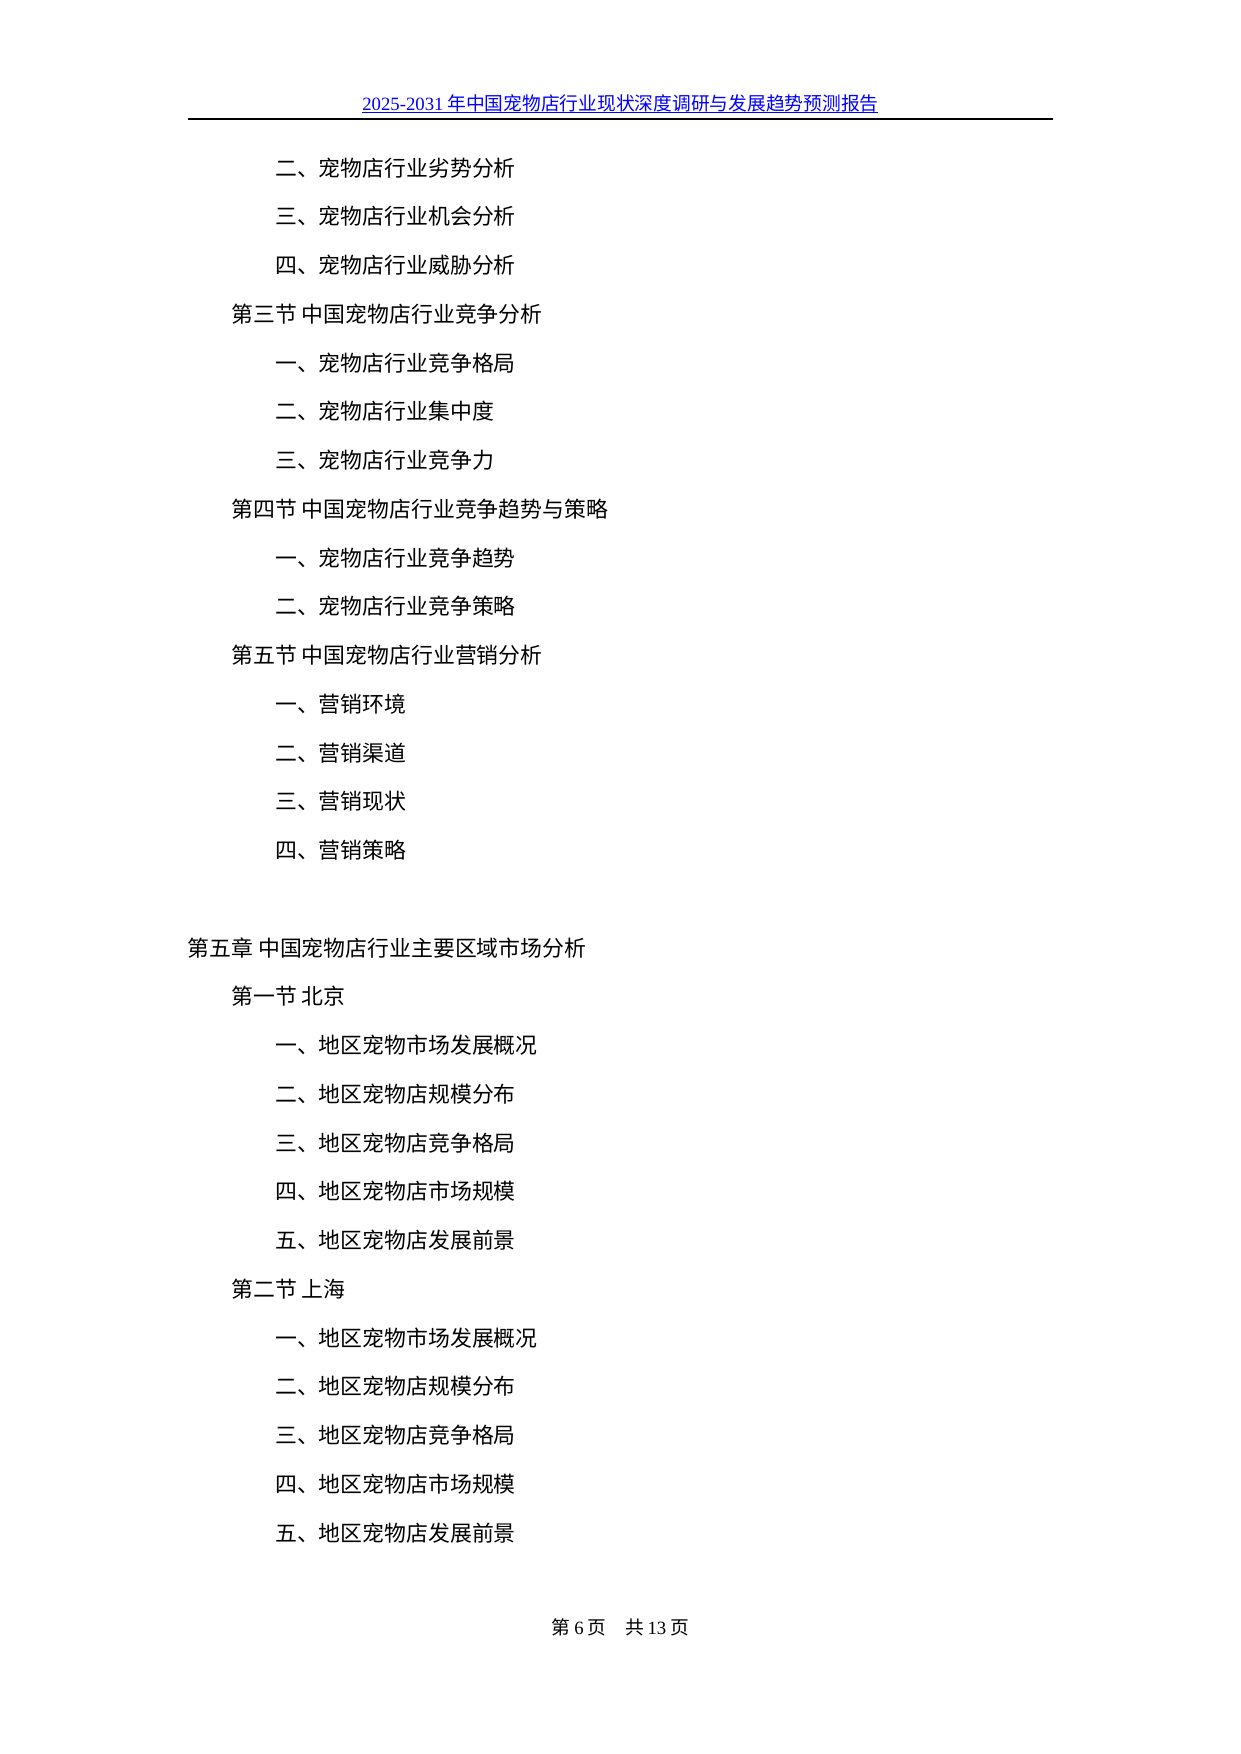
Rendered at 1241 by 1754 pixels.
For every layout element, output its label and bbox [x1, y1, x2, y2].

text [187, 150, 1053, 1548]
